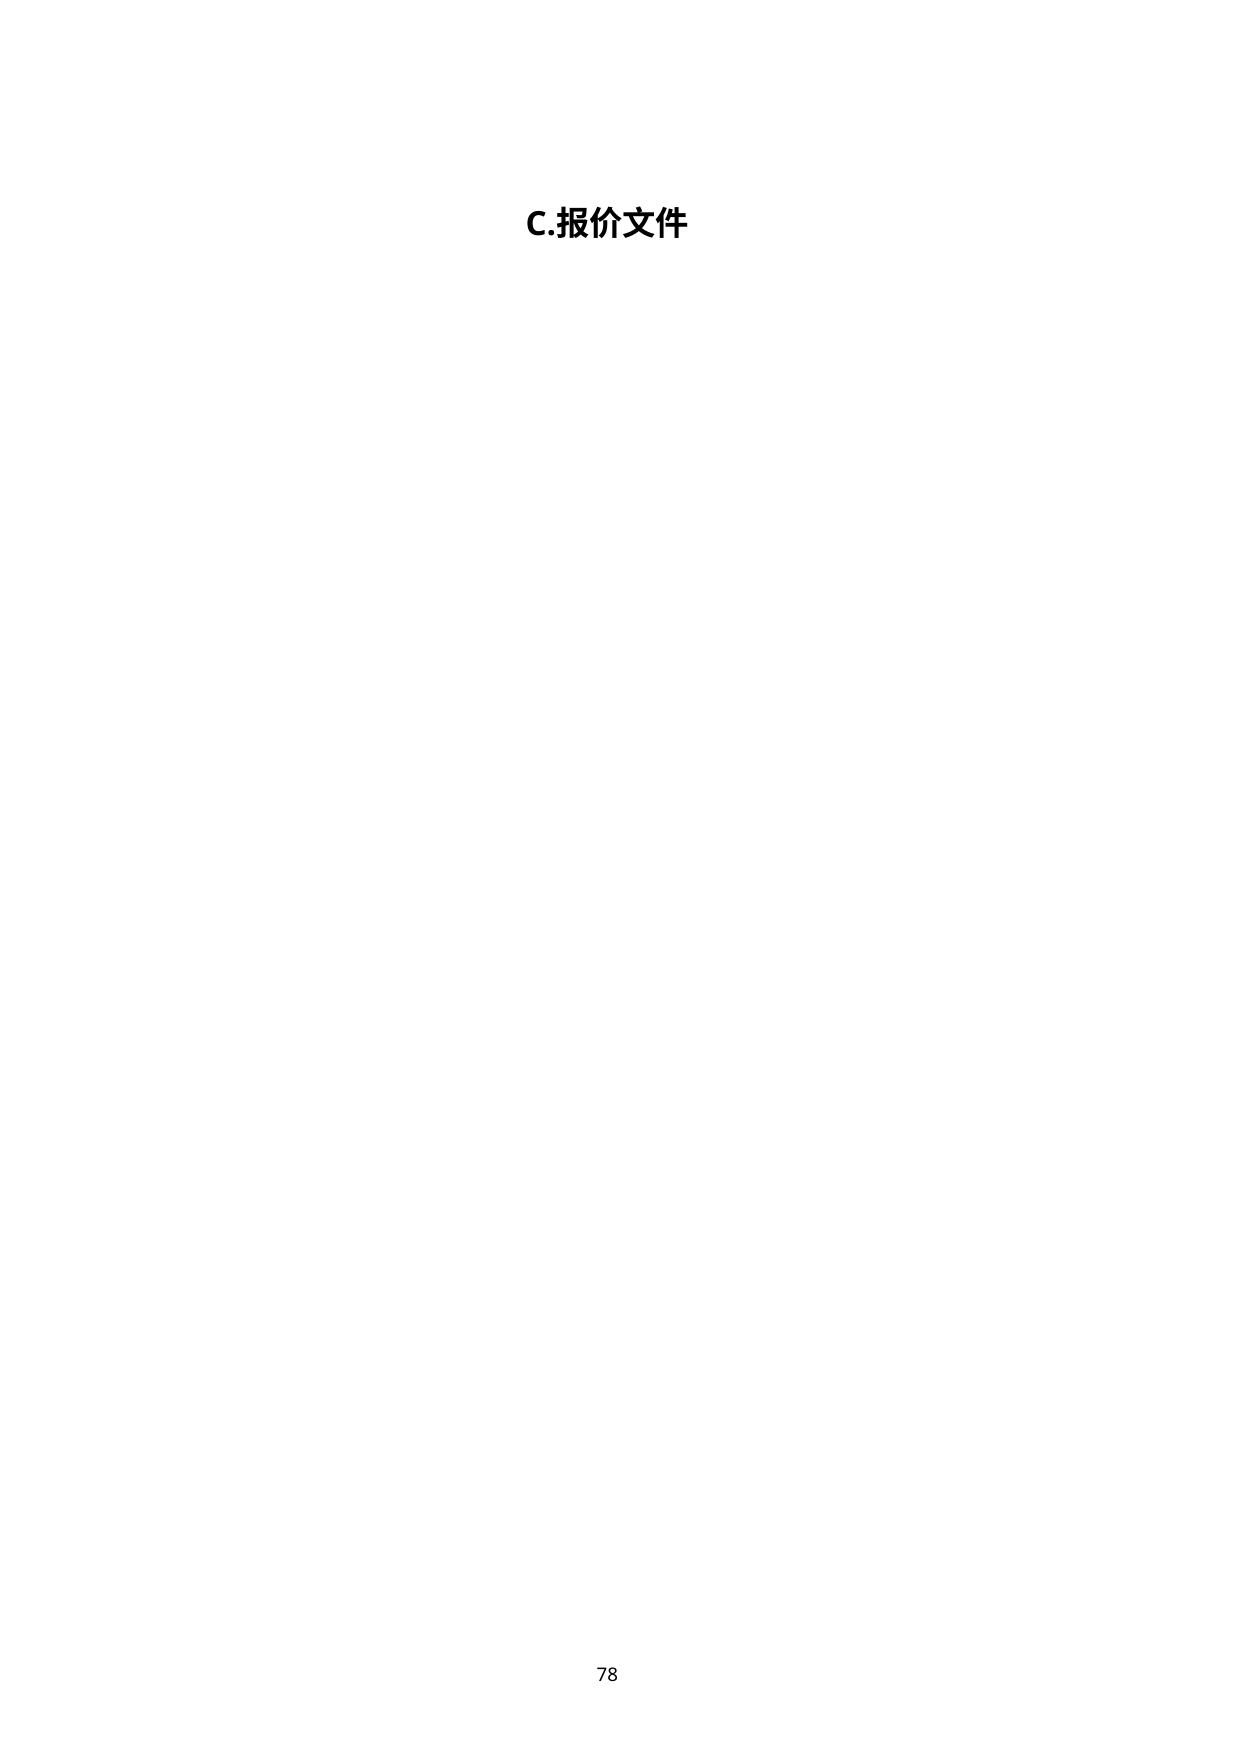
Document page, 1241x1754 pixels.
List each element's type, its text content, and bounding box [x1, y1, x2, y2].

text C.报价文件 [139, 202, 1075, 243]
